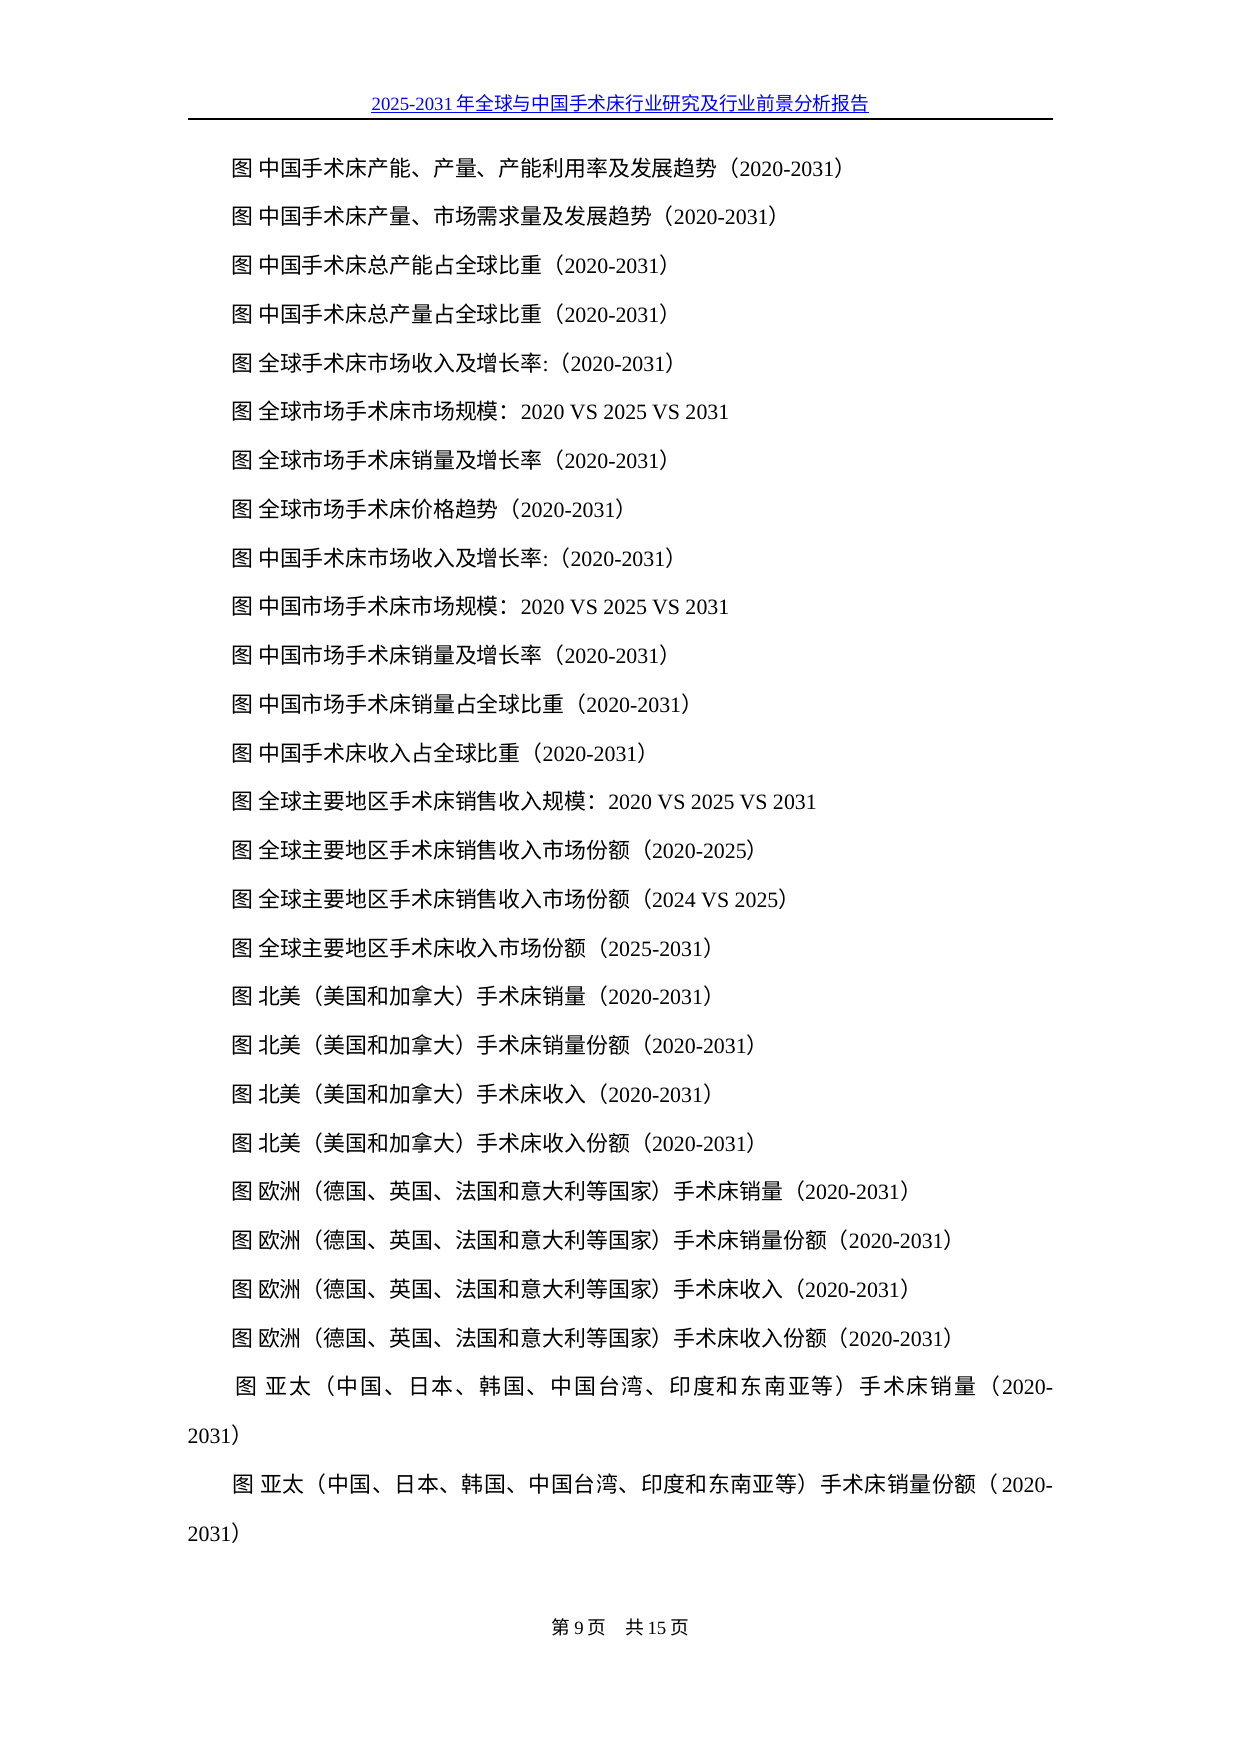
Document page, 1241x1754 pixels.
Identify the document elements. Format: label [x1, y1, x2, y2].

text [187, 150, 1053, 1548]
